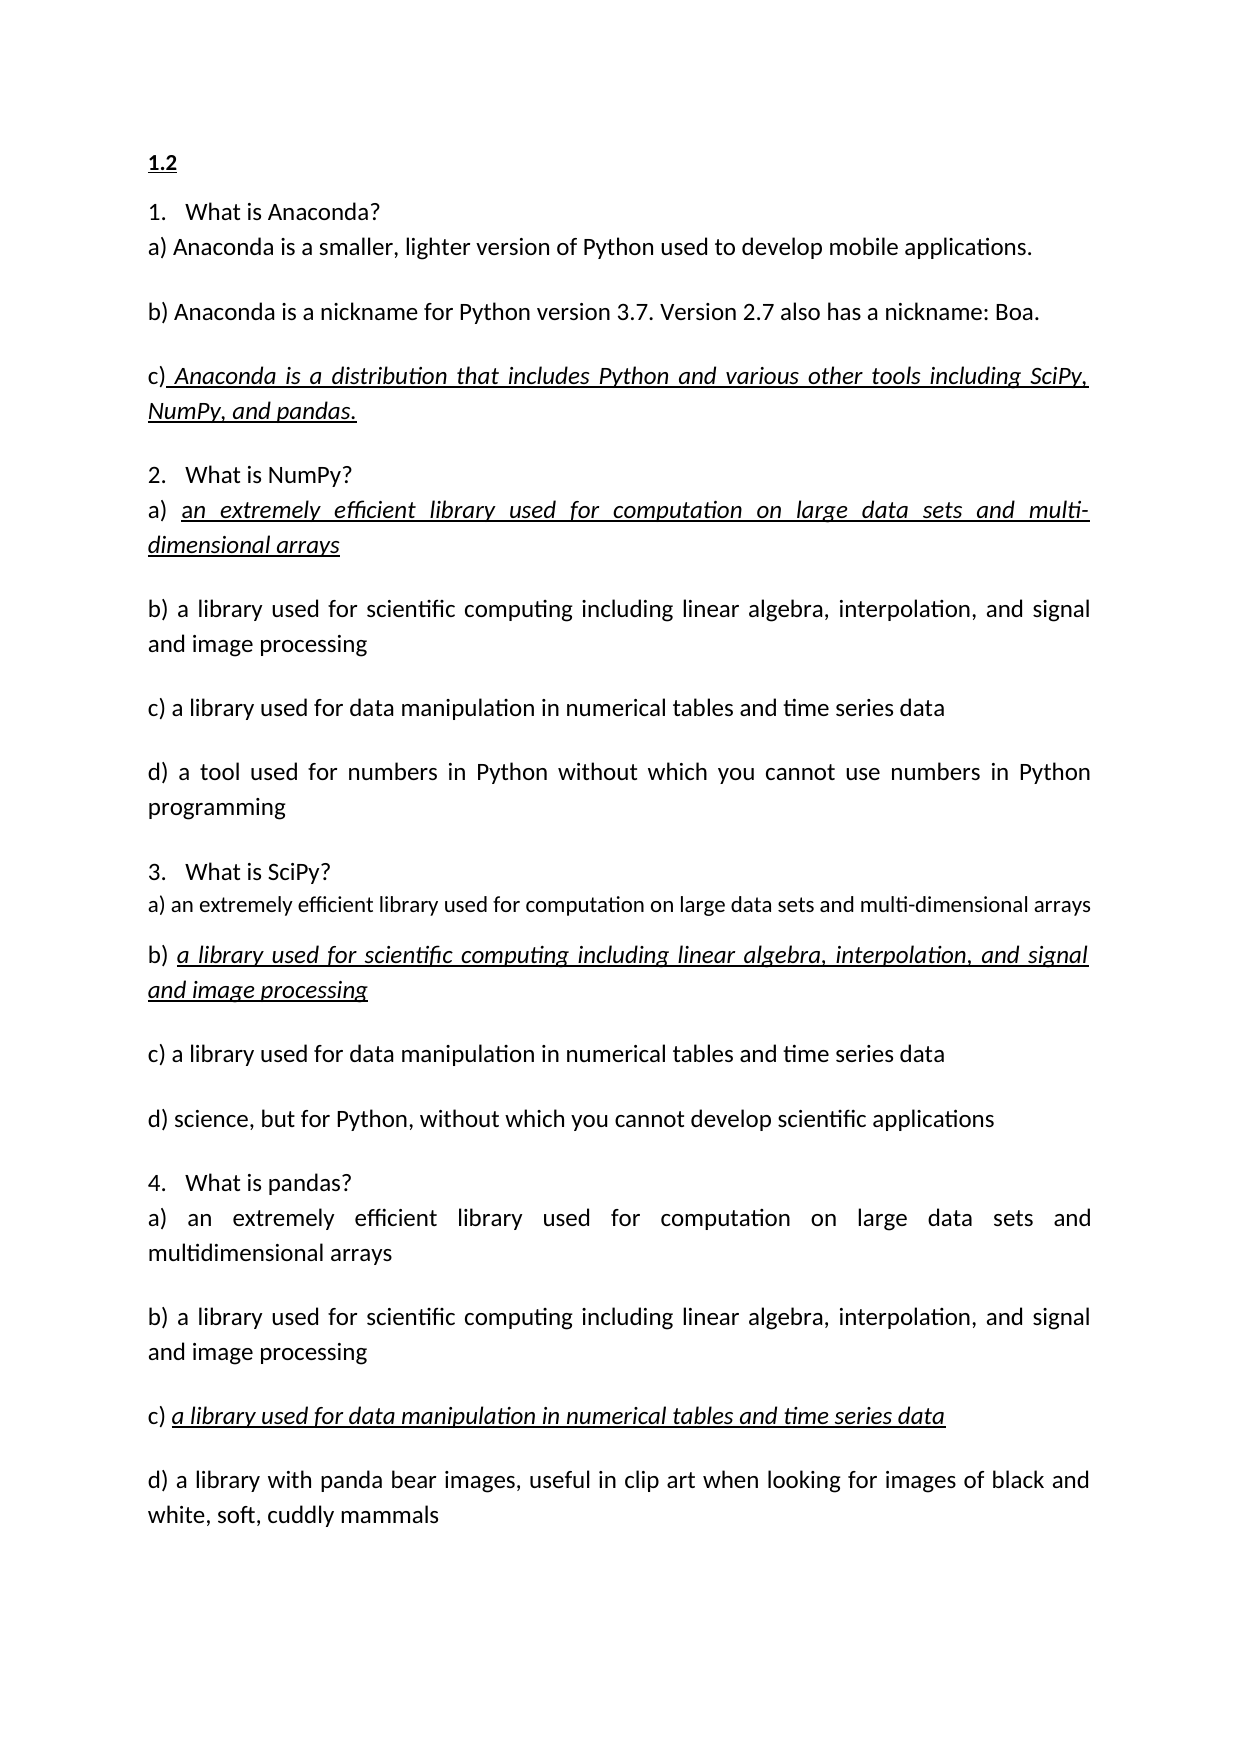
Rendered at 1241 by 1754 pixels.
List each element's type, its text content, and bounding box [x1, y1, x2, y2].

text a) Anaconda is a smaller, lighter version of Python used to develop mobile applications. [148, 231, 1093, 262]
list What is NumPy? [148, 459, 1093, 489]
text c) Anaconda is a distribution that includes Python and various other tools including SciPy, NumPy, and pandas. [148, 360, 1093, 425]
text c) a library used for data manipulation in numerical tables and time series data [148, 1400, 1093, 1431]
text a) an extremely efficient library used for computation on large data sets and multidimensional arrays [148, 1202, 1093, 1267]
text b) a library used for scientific computing including linear algebra, interpolation, and signal and image processing [148, 1301, 1093, 1367]
text b) a library used for scientific computing including linear algebra, interpolation, and signal and image processing [148, 939, 1093, 1005]
list What is SciPy? [148, 856, 1093, 886]
text c) a library used for data manipulation in numerical tables and time series data [148, 692, 1093, 723]
text b) a library used for scientific computing including linear algebra, interpolation, and signal and image processing [148, 593, 1093, 659]
text c) a library used for data manipulation in numerical tables and time series data [148, 1039, 1093, 1069]
text d) science, but for Python, without which you cannot develop scientific applications [148, 1103, 1093, 1133]
text 1.2 [148, 148, 1093, 176]
text d) a tool used for numbers in Python without which you cannot use numbers in Python programming [148, 756, 1093, 822]
text a) an extremely efficient library used for computation on large data sets and multi-dimensional arrays [148, 494, 1093, 559]
text d) a library with panda bear images, useful in clip art when looking for images of black and white, soft, cuddly mammals [148, 1464, 1093, 1530]
text a) an extremely efficient library used for computation on large data sets and multi-dimensional arrays [148, 891, 1093, 919]
list What is pandas? [148, 1167, 1093, 1197]
list What is Anaconda? [148, 196, 1093, 227]
text b) Anaconda is a nickname for Python version 3.7. Version 2.7 also has a nickname: Boa. [148, 296, 1093, 326]
